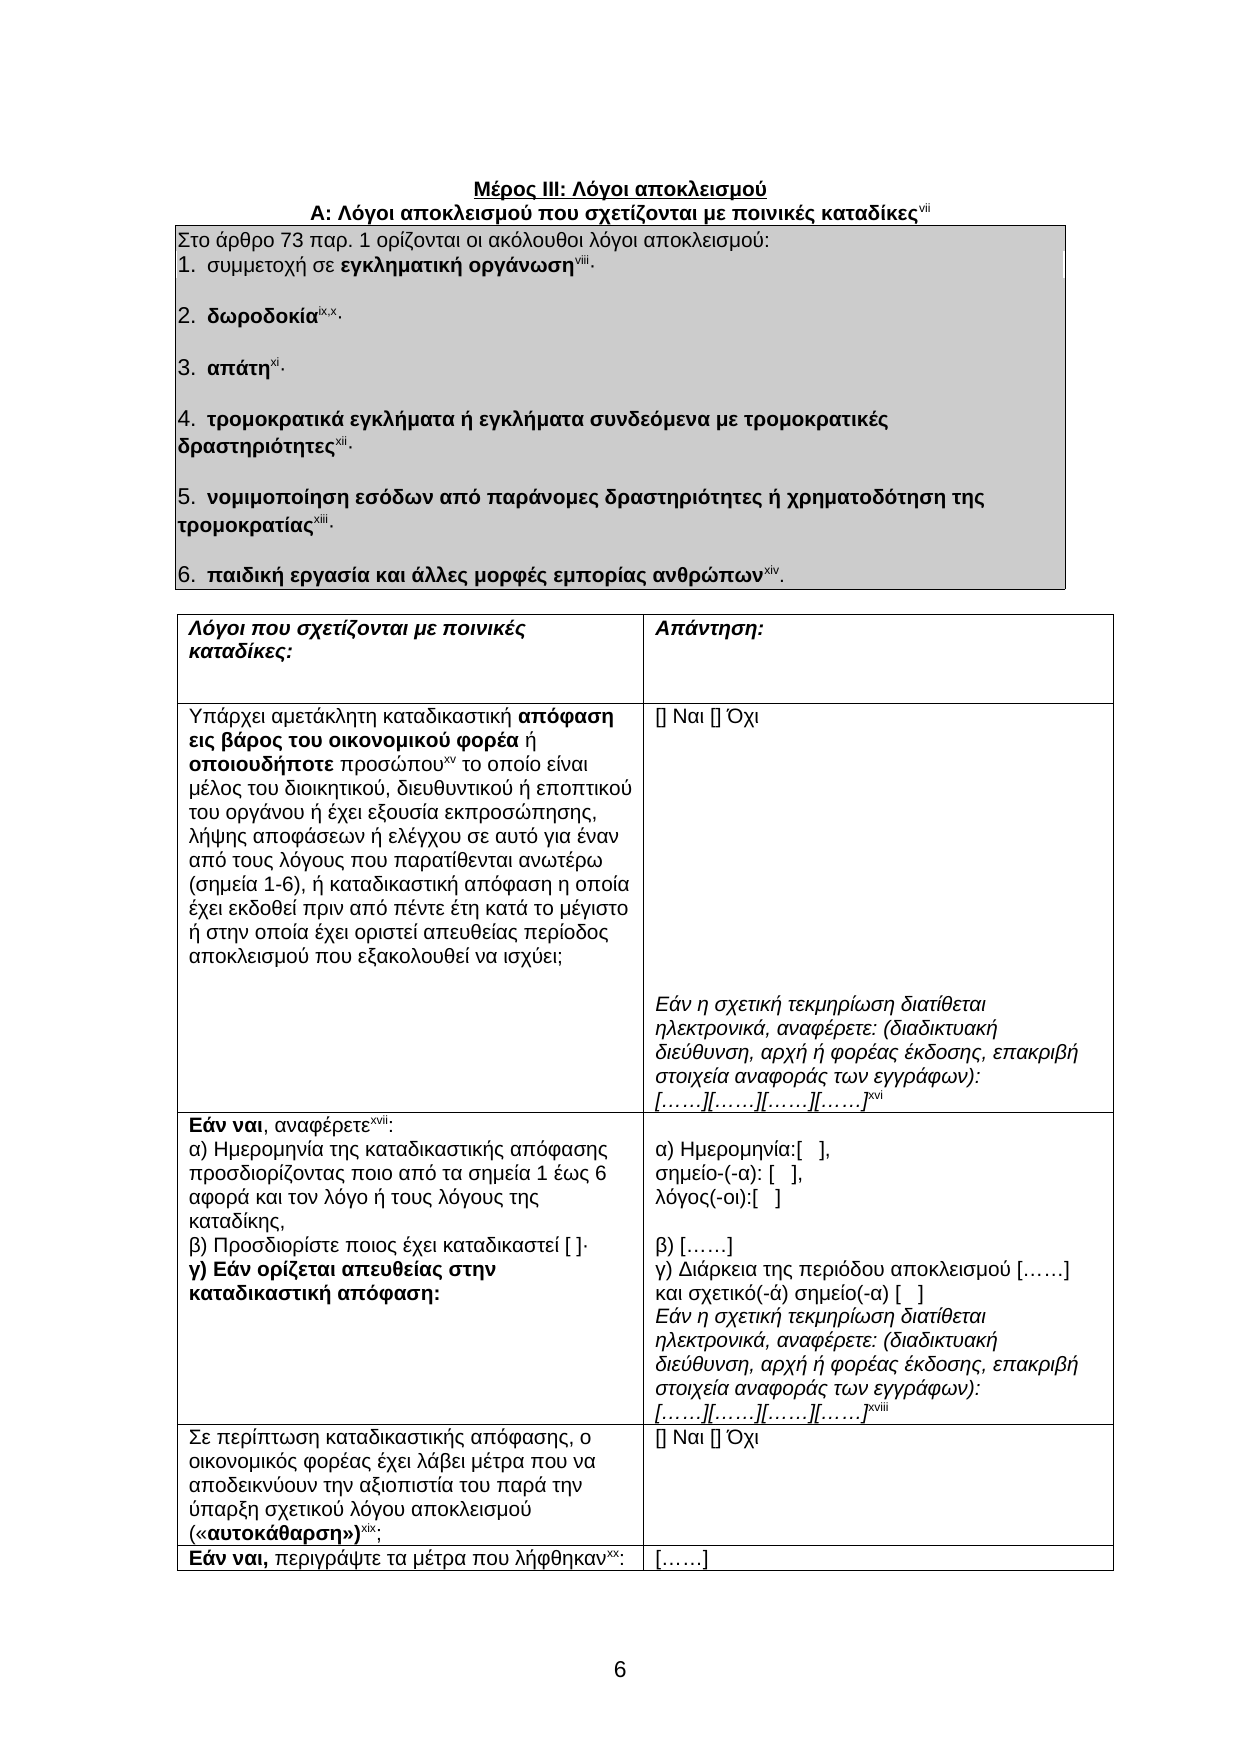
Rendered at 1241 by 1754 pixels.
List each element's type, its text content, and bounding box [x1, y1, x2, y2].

table_cell Σε περίπτωση καταδικαστικής απόφασης, ο οικονομικός φορέας έχει λάβει μέτρα που να αποδεικνύουν την αξιοπιστία του παρά την ύπαρξη σχετικού λόγου αποκλεισμού («αυτοκάθαρση»); [178, 1425, 643, 1545]
table_header Απάντηση: [644, 615, 1113, 703]
table_cell Εάν ναι, αναφέρετε: α) Ημερομηνία της καταδικαστικής απόφασης προσδιορίζοντας ποιο από τα σημεία 1 έως 6 αφορά και τον λόγο ή τους λόγους της καταδίκης, β) Προσδιορίστε ποιος έχει καταδικαστεί [ ]· γ) Εάν ορίζεται απευθείας στην καταδικαστική απόφαση: [178, 1113, 643, 1424]
table_cell Υπάρχει αμετάκλητη καταδικαστική απόφαση εις βάρος του οικονομικού φορέα ή οποιουδήποτε προσώπου το οποίο είναι μέλος του διοικητικού, διευθυντικού ή εποπτικού του οργάνου ή έχει εξουσία εκπροσώπησης, λήψης αποφάσεων ή ελέγχου σε αυτό για έναν από τους λόγους που παρατίθενται ανωτέρω (σημεία 1-6), ή καταδικαστική απόφαση η οποία έχει εκδοθεί πριν από πέντε έτη κατά το μέγιστο ή στην οποία έχει οριστεί απευθείας περίοδος αποκλεισμού που εξακολουθεί να ισχύει; [178, 704, 643, 1112]
text Μέρος III: Λόγοι αποκλεισμού [177, 177, 1063, 201]
table_cell [] Ναι [] Όχι Εάν η σχετική τεκμηρίωση διατίθεται ηλεκτρονικά, αναφέρετε: (διαδικτυακή διεύθυνση, αρχή ή φορέας έκδοσης, επακριβή στοιχεία αναφοράς των εγγράφων): [……][……][……][……] [644, 704, 1113, 1112]
list δωροδοκία,· [176, 300, 1065, 329]
text Α: Λόγοι αποκλεισμού που σχετίζονται με ποινικές καταδίκες [177, 201, 1063, 225]
list απάτη· [176, 351, 1065, 380]
table_cell α) Ημερομηνία:[ ], σημείο-(-α): [ ], λόγος(-οι):[ ] β) [……] γ) Διάρκεια της περιόδου αποκλεισμού [……] και σχετικό(-ά) σημείο(-α) [ ] Εάν η σχετική τεκμηρίωση διατίθεται ηλεκτρονικά, αναφέρετε: (διαδικτυακή διεύθυνση, αρχή ή φορέας έκδοσης, επακριβή στοιχεία αναφοράς των εγγράφων): [……][……][……][……] [644, 1113, 1113, 1424]
list παιδική εργασία και άλλες μορφές εμπορίας ανθρώπων. [176, 559, 1065, 589]
list τρομοκρατικά εγκλήματα ή εγκλήματα συνδεόμενα με τρομοκρατικές δραστηριότητες· [176, 402, 1065, 458]
list νομιμοποίηση εσόδων από παράνομες δραστηριότητες ή χρηματοδότηση της τρομοκρατίας· [176, 480, 1065, 537]
list συμμετοχή σε εγκληματική οργάνωση· [177, 251, 1063, 278]
table_header Λόγοι που σχετίζονται με ποινικές καταδίκες: [178, 615, 643, 703]
text Στο άρθρο 73 παρ. 1 ορίζονται οι ακόλουθοι λόγοι αποκλεισμού: [176, 226, 1065, 251]
table_cell [……] [644, 1546, 1113, 1570]
table_cell [] Ναι [] Όχι [644, 1425, 1113, 1545]
table_cell Εάν ναι, περιγράψτε τα μέτρα που λήφθηκαν: [178, 1546, 643, 1570]
